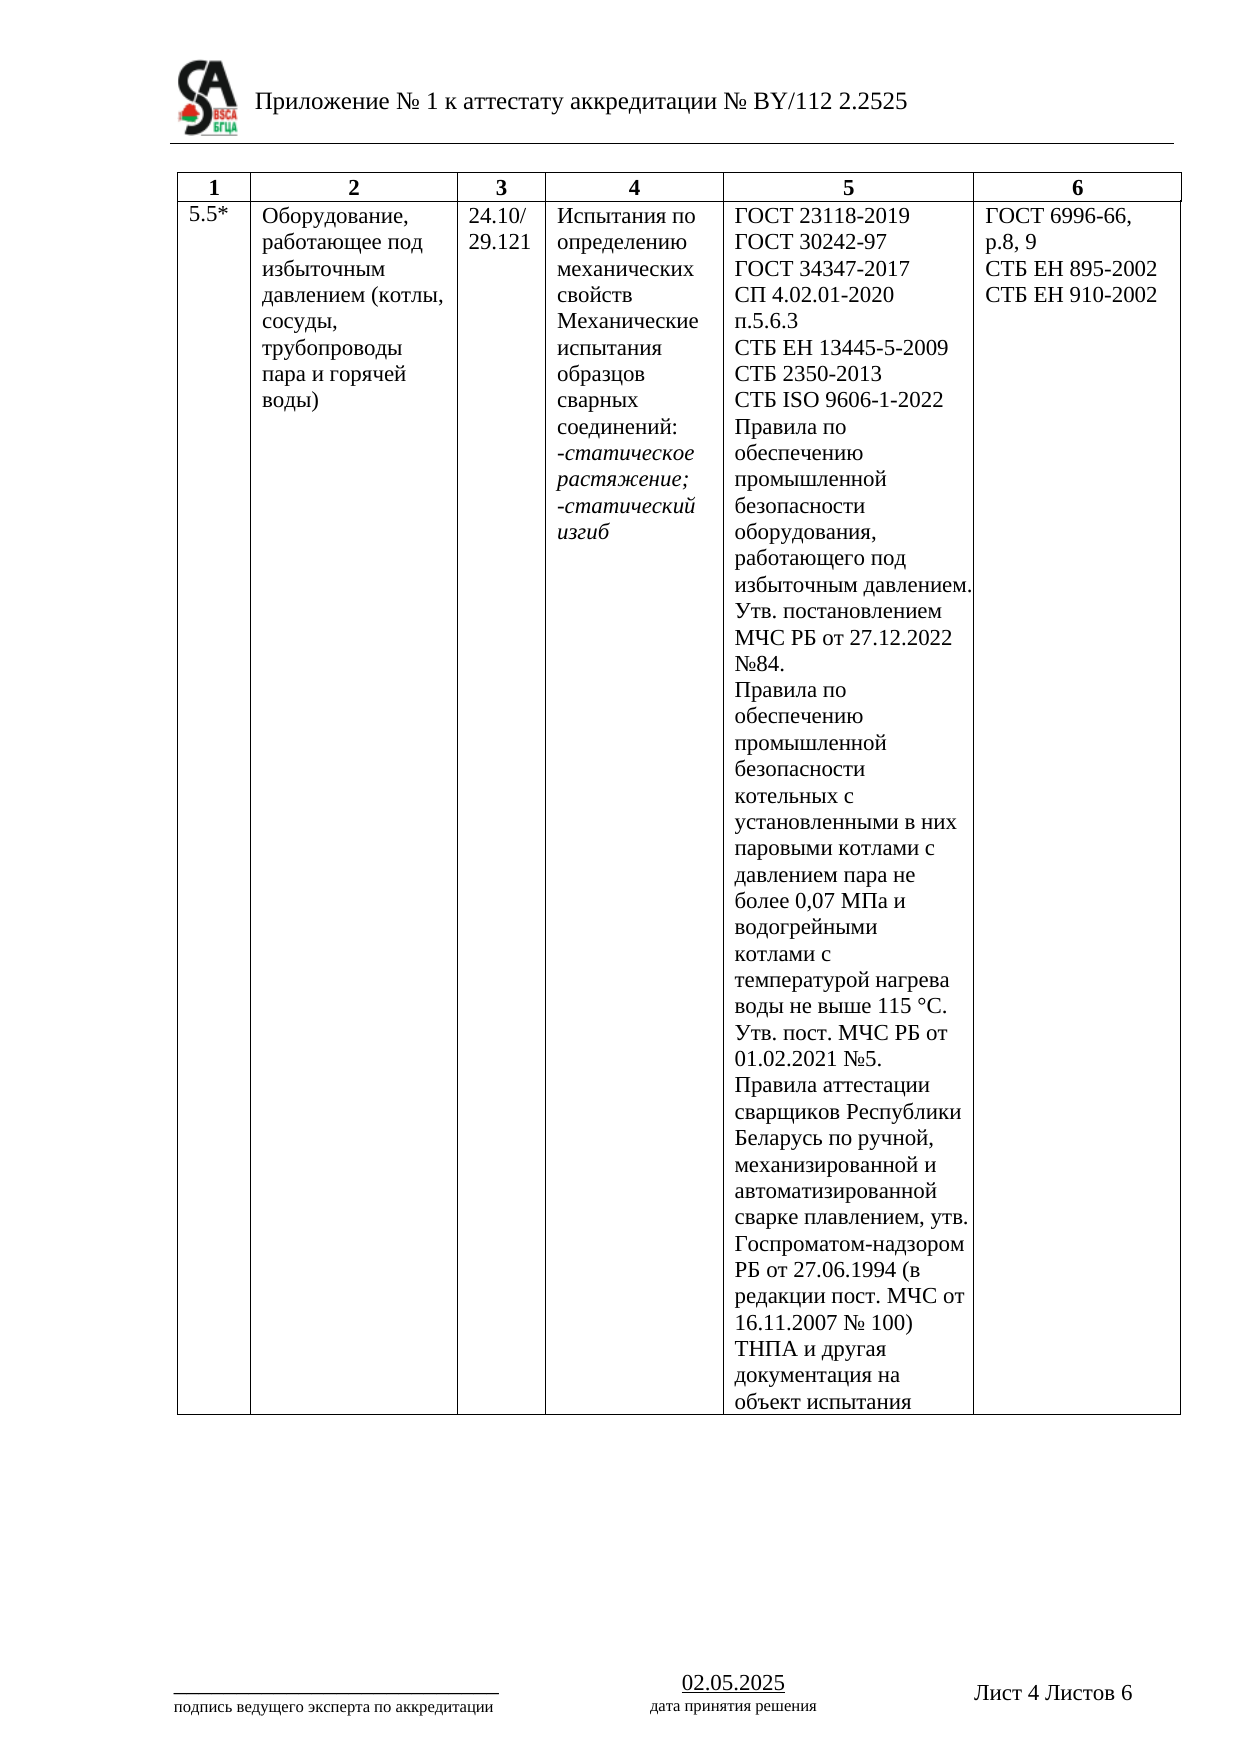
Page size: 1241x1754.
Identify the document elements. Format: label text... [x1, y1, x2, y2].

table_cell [546, 202, 723, 1414]
table_cell 5.5* [178, 202, 250, 1414]
table_header 4 [546, 173, 723, 201]
table_cell ГОСТ 23118-2019 ГОСТ 30242-97 ГОСТ 34347-2017 СП 4.02.01-2020 п.5.6.3 СТБ ЕН 13445-5-2009 СТБ 2350-2013 СТБ ISO 9606-1-2022 Правила по обеспечению промышленной безопасности оборудования, работающего под избыточным давлением. Утв. постановлением МЧС РБ от 27.12.2022 №84. Правила по обеспечению промышленной безопасности котельных с установленными в них паровыми котлами с давлением пара не более 0,07 МПа и водогрейными котлами с температурой нагрева воды не выше 115 °C. Утв. пост. МЧС РБ от 01.02.2021 №5. Правила аттестации сварщиков Республики Беларусь по ручной, механизированной и автоматизированной сварке плавлением, утв. Госпроматом-надзором РБ от 27.06.1994 (в редакции пост. МЧС от 16.11.2007 № 100) ТНПА и другая документация на объект испытания [724, 202, 973, 1414]
table_header 1 [178, 173, 250, 201]
table_header 2 [251, 173, 457, 201]
picture [177, 59, 239, 136]
table_cell Оборудование, работающее под избыточным давлением (котлы, сосуды, трубопроводы пара и горячей воды) [251, 202, 457, 1414]
table_header 5 [724, 173, 973, 201]
table_cell 24.10/ 29.121 [458, 202, 545, 1414]
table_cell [974, 202, 1180, 1414]
table_header 3 [458, 173, 545, 201]
table_header 6 [974, 173, 1181, 201]
